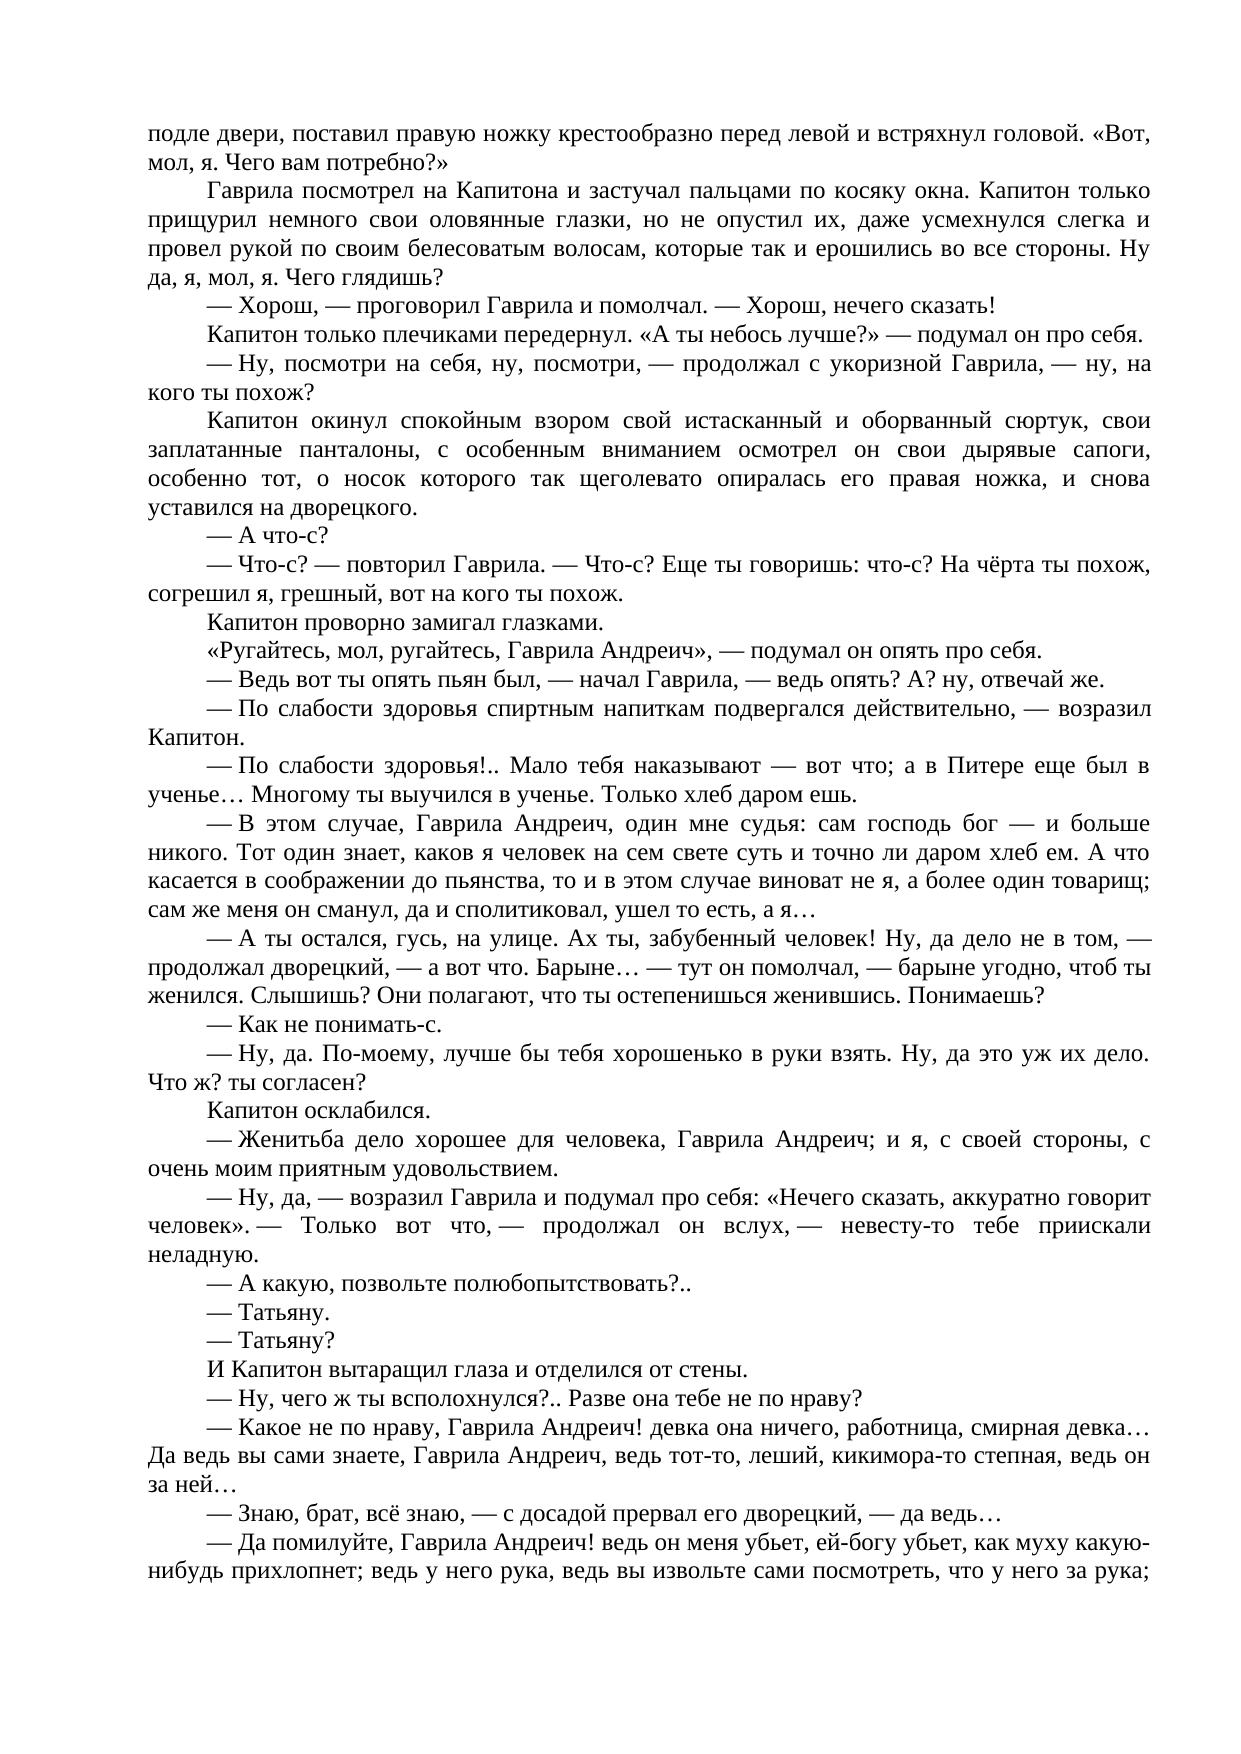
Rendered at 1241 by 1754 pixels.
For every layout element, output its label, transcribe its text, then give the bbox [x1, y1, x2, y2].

text — Ну, посмотри на себя, ну, посмотри, — продолжал с укоризной Гаврила, — ну, на кого ты похож? [148, 348, 1152, 406]
text — А что-с? [148, 521, 1152, 549]
text — В этом случае, Гаврила Андреич, один мне судья: сам господь бог — и больше никого. Тот один знает, каков я человек на сем свете суть и точно ли даром хлеб ем. А что касается в соображении до пьянства, то и в этом случае виноват не я, а более один товарищ; сам же меня он сманул, да и сполитиковал, ушел то есть, а я… [148, 808, 1152, 923]
text — Ведь вот ты опять пьян был, — начал Гаврила, — ведь опять? А? ну, отвечай же. [148, 664, 1152, 693]
text — Татьяну? [148, 1326, 1152, 1354]
text «Ругайтесь, мол, ругайтесь, Гаврила Андреич», — подумал он опять про себя. [148, 636, 1152, 664]
text Капитон осклабился. [148, 1096, 1152, 1124]
text — А ты остался, гусь, на улице. Ах ты, забубенный человек! Ну, да дело не в том, — продолжал дворецкий, — а вот что. Барыне… — тут он помолчал, — барыне угодно, чтоб ты женился. Слышишь? Они полагают, что ты остепенишься женившись. Понимаешь? [148, 923, 1152, 1009]
text — По слабости здоровья спиртным напиткам подвергался действительно, — возразил Капитон. [148, 693, 1152, 751]
text — Какое не по нраву, Гаврила Андреич! девка она ничего, работница, смирная девка… Да ведь вы сами знаете, Гаврила Андреич, ведь тот-то, леший, кикимора-то степная, ведь он за ней… [148, 1412, 1152, 1498]
text Капитон только плечиками передернул. «А ты небось лучше?» — подумал он про себя. [148, 319, 1152, 348]
text — Женитьба дело хорошее для человека, Гаврила Андреич; и я, с своей стороны, с очень моим приятным удовольствием. [148, 1124, 1152, 1182]
text — Ну, да, — возразил Гаврила и подумал про себя: «Нечего сказать, аккуратно говорит человек». — Только вот что, — продолжал он вслух, — невесту-то тебе приискали неладную. [148, 1182, 1152, 1268]
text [148, 1527, 1152, 1584]
text — Хорош, — проговорил Гаврила и помолчал. — Хорош, нечего сказать! [148, 291, 1152, 319]
text Гаврила посмотрел на Капитона и застучал пальцами по косяку окна. Капитон только прищурил немного свои оловянные глазки, но не опустил их, даже усмехнулся слегка и провел рукой по своим белесоватым волосам, которые так и ерошились во все стороны. Ну да, я, мол, я. Чего глядишь? [148, 176, 1152, 291]
text — Что-с? — повторил Гаврила. — Что-с? Еще ты говоришь: что-с? На чёрта ты похож, согрешил я, грешный, вот на кого ты похож. [148, 549, 1152, 607]
text — По слабости здоровья!.. Мало тебя наказывают — вот что; а в Питере еще был в ученье… Многому ты выучился в ученье. Только хлеб даром ешь. [148, 751, 1152, 808]
text — Татьяну. [148, 1297, 1152, 1326]
text Капитон окинул спокойным взором свой истасканный и оборванный сюртук, свои заплатанные панталоны, с особенным вниманием осмотрел он свои дырявые сапоги, особенно тот, о носок которого так щеголевато опиралась его правая ножка, и снова уставился на дворецкого. [148, 406, 1152, 521]
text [148, 118, 1152, 176]
text — Ну, чего ж ты всполохнулся?.. Разве она тебе не по нраву? [148, 1383, 1152, 1412]
text — Ну, да. По-моему, лучше бы тебя хорошенько в руки взять. Ну, да это уж их дело. Что ж? ты согласен? [148, 1038, 1152, 1096]
text — Знаю, брат, всё знаю, — с досадой прервал его дворецкий, — да ведь… [148, 1498, 1152, 1527]
text — А какую, позвольте полюбопытствовать?.. [148, 1268, 1152, 1297]
text Капитон проворно замигал глазками. [148, 607, 1152, 636]
text — Как не понимать-с. [148, 1009, 1152, 1038]
text И Капитон вытаращил глаза и отделился от стены. [148, 1354, 1152, 1383]
